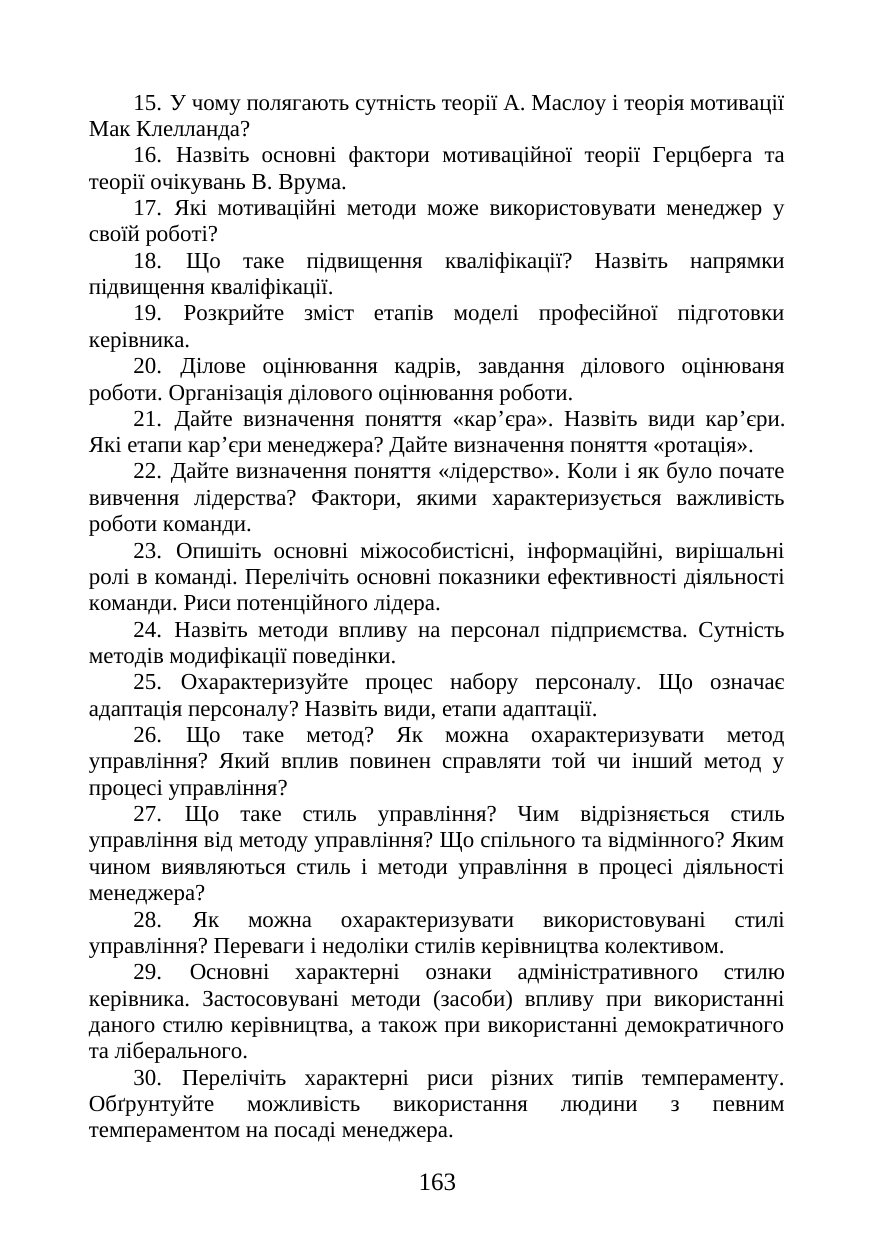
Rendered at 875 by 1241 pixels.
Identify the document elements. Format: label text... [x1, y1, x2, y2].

list Що таке метод? Як можна охарактеризувати метод управління? Який вплив повинен справляти той чи інший метод у процесі управління? [89, 721, 785, 800]
list Ділове оцінювання кадрів, завдання ділового оцінюваня роботи. Організація ділового оцінювання роботи. [89, 352, 785, 405]
list Назвіть методи впливу на персонал підприємства. Сутність методів модифікації поведінки. [89, 616, 785, 668]
list Що таке підвищення кваліфікації? Назвіть напрямки підвищення кваліфікації. [89, 247, 785, 299]
list У чому полягають сутність теорії А. Маслоу і теорія мотивації Мак Клелланда? [89, 89, 785, 141]
list Дайте визначення поняття «лідерство». Коли і як було почате вивчення лідерства? Фактори, якими характеризується важливість роботи команди. [89, 458, 785, 537]
list Які мотиваційні методи може використовувати менеджер у своїй роботі? [89, 194, 785, 247]
list Опишіть основні міжособистісні, інформаційні, вирішальні ролі в команді. Перелічіть основні показники ефективності діяльності команди. Риси потенційного лідера. [89, 537, 785, 616]
list Розкрийте зміст етапів моделі професійної підготовки керівника. [89, 299, 785, 352]
list Як можна охарактеризувати використовувані стилі управління? Переваги і недоліки стилів керівництва колективом. [89, 906, 785, 958]
list Основні характерні ознаки адміністративного стилю керівника. Застосовувані методи (засоби) впливу при використанні даного стилю керівництва, а також при використанні демократичного та ліберального. [89, 958, 785, 1064]
list Що таке стиль управління? Чим відрізняється стиль управління від методу управління? Що спільного та відмінного? Яким чином виявляються стиль і методи управління в процесі діяльності менеджера? [89, 800, 785, 906]
list Дайте визначення поняття «кар’єра». Назвіть види кар’єри. Які етапи кар’єри менеджера? Дайте визначення поняття «ротація». [89, 405, 785, 458]
list Охарактеризуйте процес набору персоналу. Що означає адаптація персоналу? Назвіть види, етапи адаптації. [89, 668, 785, 721]
list Назвіть основні фактори мотиваційної теорії Герцберга та теорії очікувань В. Врума. [89, 141, 785, 194]
list Перелічіть характерні риси різних типів темпераменту. Обґрунтуйте можливість використання людини з певним темпераментом на посаді менеджера. [89, 1064, 785, 1143]
